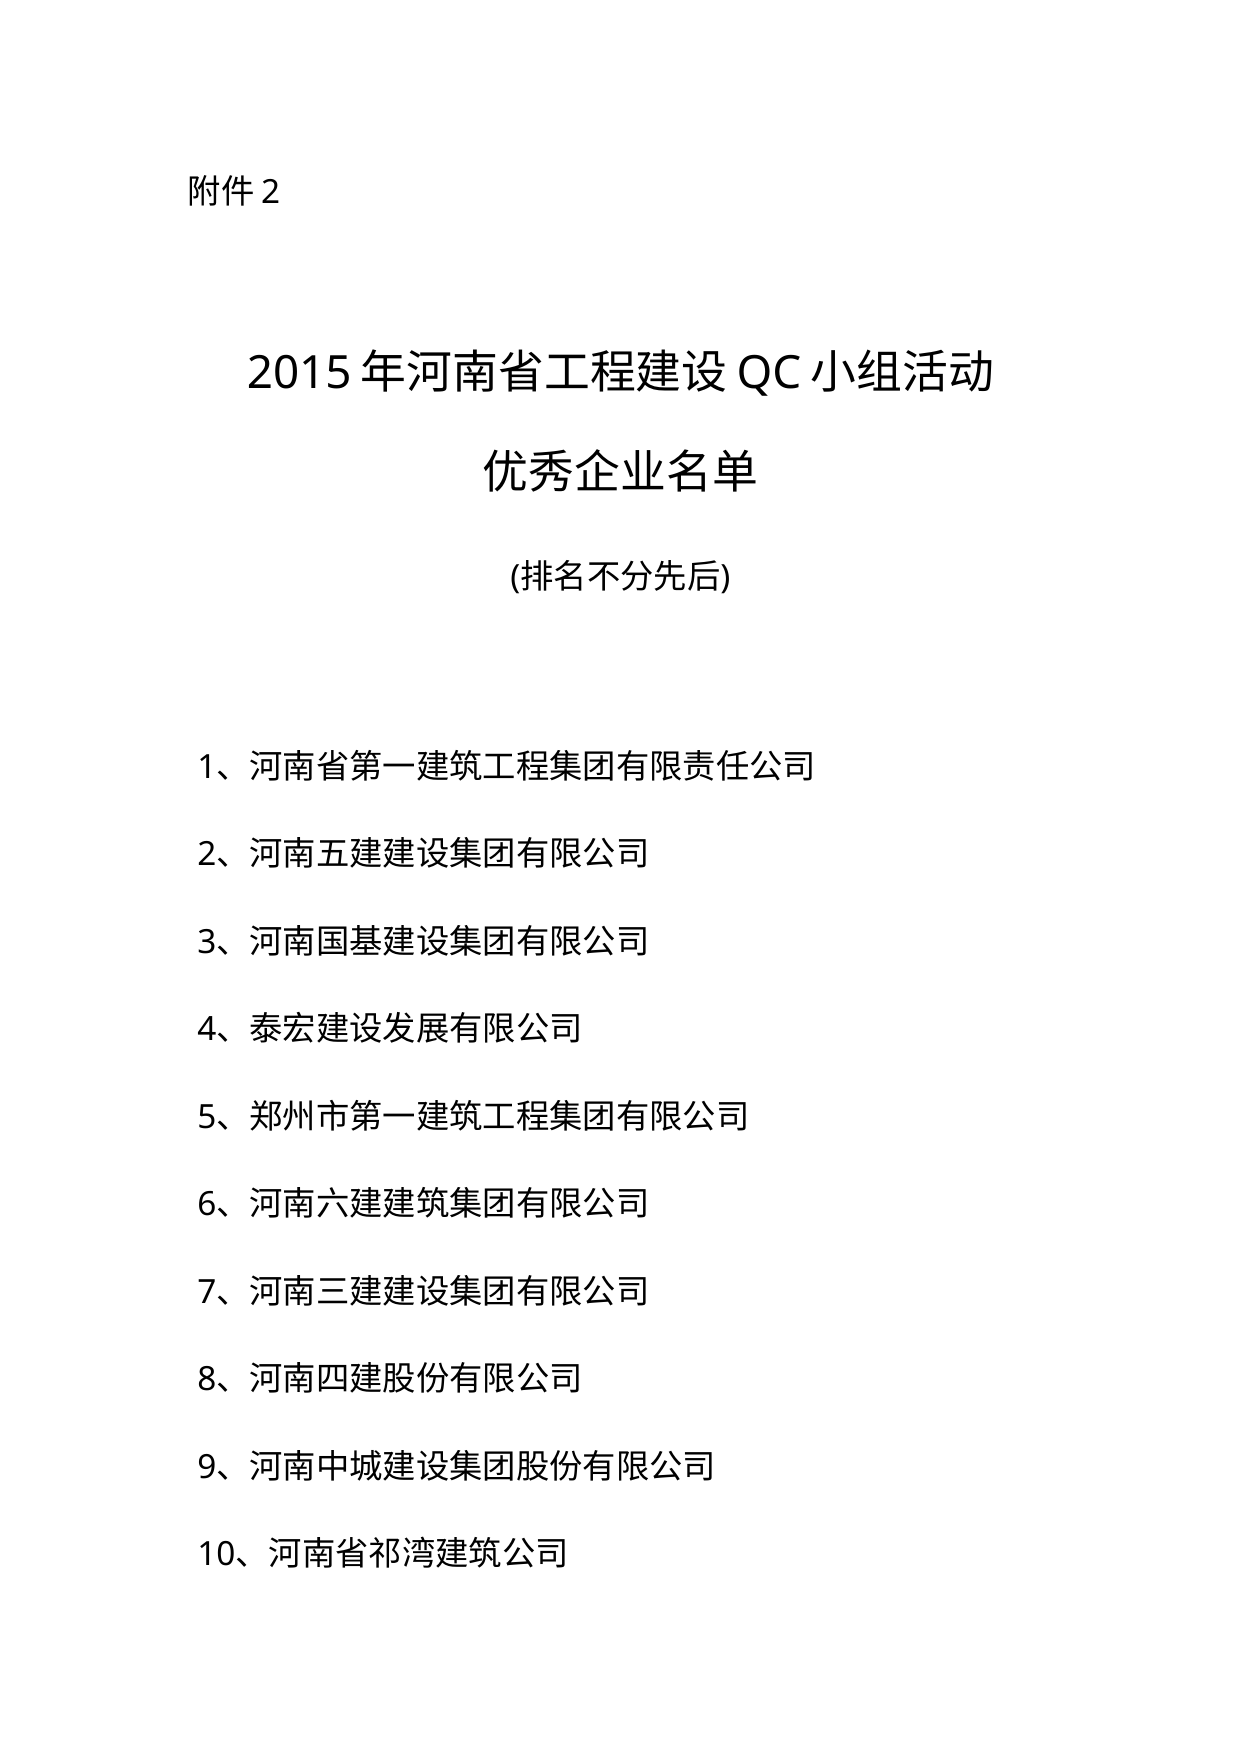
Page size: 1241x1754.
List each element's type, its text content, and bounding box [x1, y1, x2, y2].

text 2、河南五建建设集团有限公司 [197, 812, 1053, 879]
text (排名不分先后) [187, 525, 1053, 604]
text 2015年河南省工程建设QC小组活动 [187, 325, 1053, 404]
text 3、河南国基建设集团有限公司 [197, 900, 1053, 967]
text 6、河南六建建筑集团有限公司 [197, 1162, 1053, 1229]
text 5、郑州市第一建筑工程集团有限公司 [197, 1075, 1053, 1142]
text 附件2 [187, 150, 1053, 217]
text 7、河南三建建设集团有限公司 [197, 1250, 1053, 1317]
text 9、河南中城建设集团股份有限公司 [197, 1425, 1053, 1492]
text 1、河南省第一建筑工程集团有限责任公司 [197, 725, 1053, 792]
text 8、河南四建股份有限公司 [197, 1337, 1053, 1404]
text 优秀企业名单 [187, 425, 1053, 504]
text 4、泰宏建设发展有限公司 [197, 987, 1053, 1054]
text 10、河南省祁湾建筑公司 [197, 1512, 1053, 1579]
